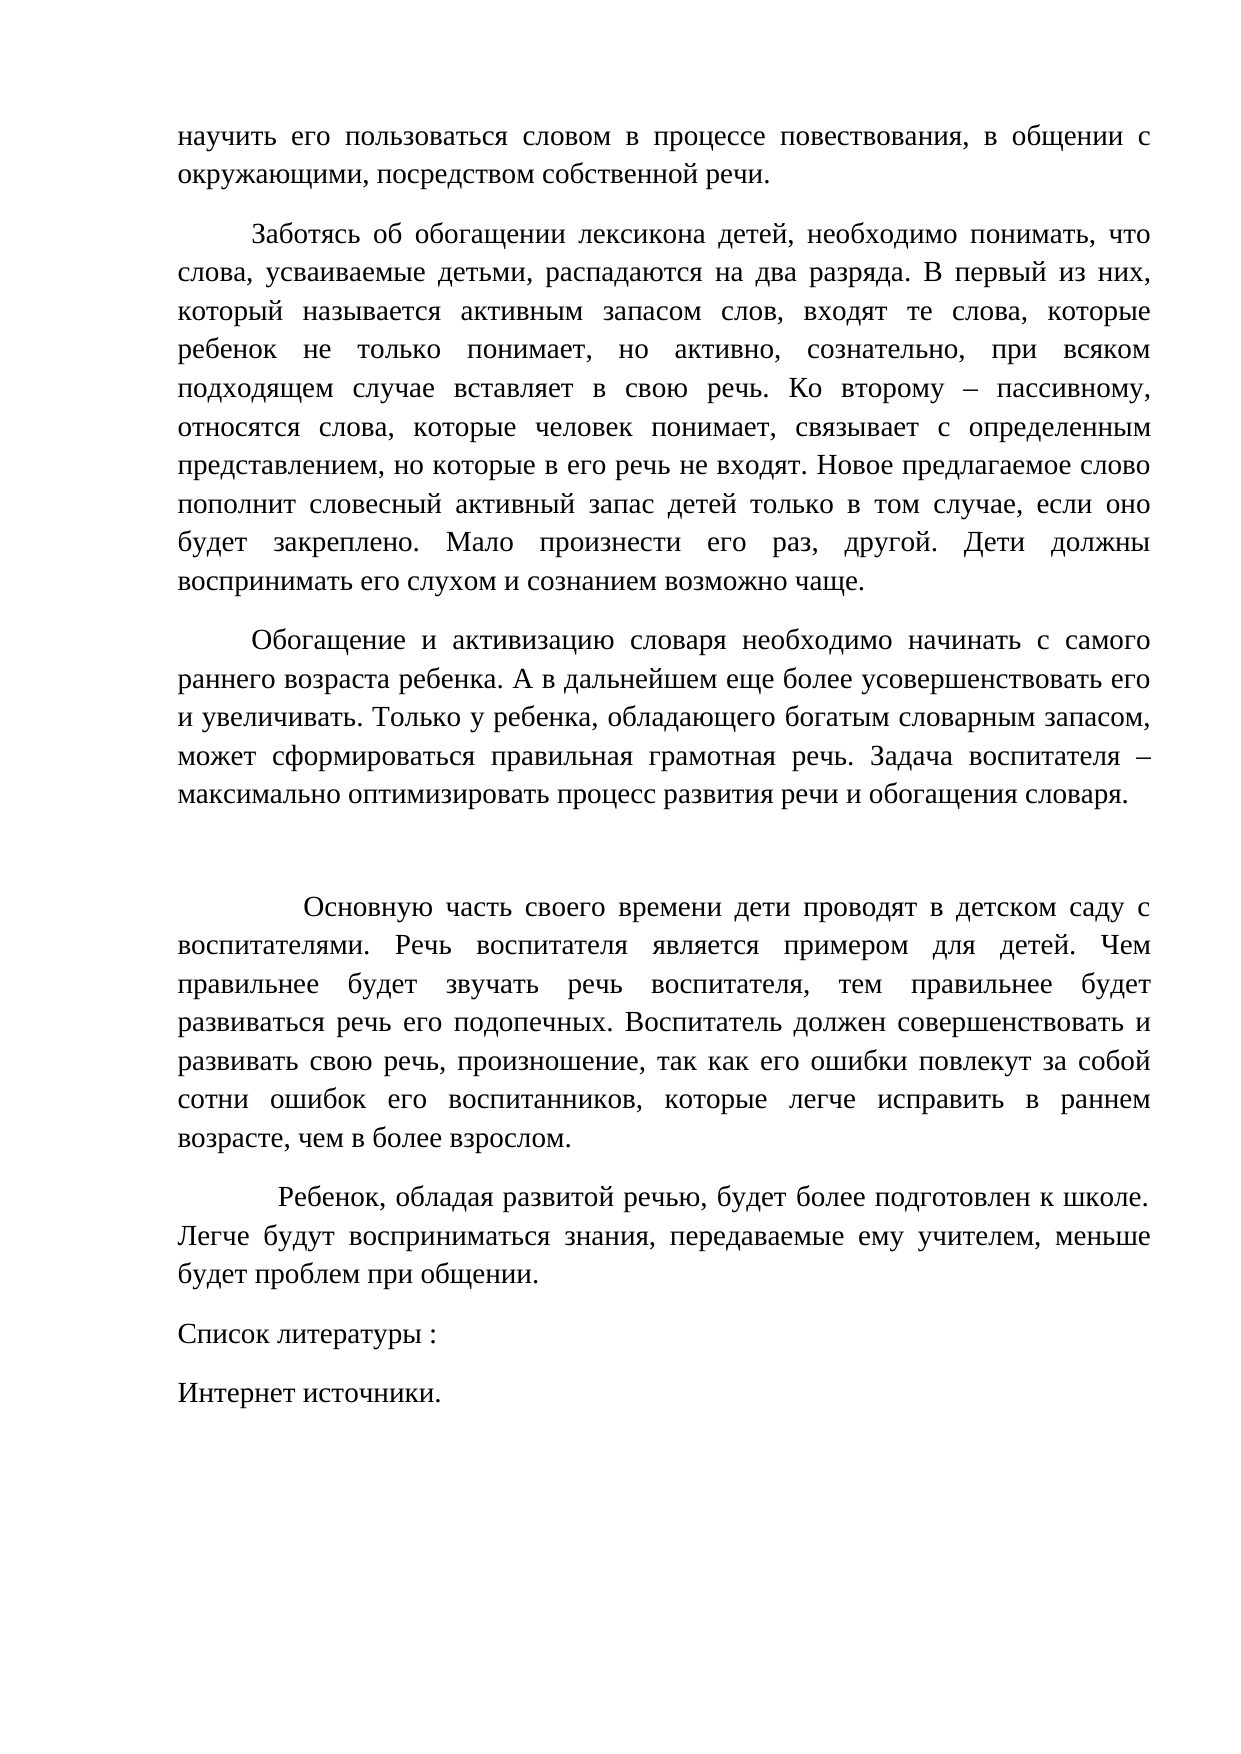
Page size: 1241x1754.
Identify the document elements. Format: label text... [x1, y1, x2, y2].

text Интернет источники. [177, 1375, 1152, 1409]
text Ребенок, обладая развитой речью, будет более подготовлен к школе. Легче будут восприниматься знания, передаваемые ему учителем, меньше будет проблем при общении. [177, 1179, 1152, 1290]
text Заботясь об обогащении лексикона детей, необходимо понимать, что слова, усваиваемые детьми, распадаются на два разряда. В первый из них, который называется активным запасом слов, входят те слова, которые ребенок не только понимает, но активно, сознательно, при всяком подходящем случае вставляет в свою речь. Ко второму – пассивному, относятся слова, которые человек понимает, связывает с определенным представлением, но которые в его речь не входят. Новое предлагаемое слово пополнит словесный активный запас детей только в том случае, если оно будет закреплено. Мало произнести его раз, другой. Дети должны воспринимать его слухом и сознанием возможно чаще. [177, 216, 1152, 596]
text Основную часть своего времени дети проводят в детском саду с воспитателями. Речь воспитателя является примером для детей. Чем правильнее будет звучать речь воспитателя, тем правильнее будет развиваться речь его подопечных. Воспитатель должен совершенствовать и развивать свою речь, произношение, так как его ошибки повлекут за собой сотни ошибок его воспитанников, которые легче исправить в раннем возрасте, чем в более взрослом. [177, 889, 1152, 1154]
text Список литературы : [177, 1316, 1152, 1349]
text Обогащение и активизацию словаря необходимо начинать с самого раннего возраста ребенка. А в дальнейшем еще более усовершенствовать его и увеличивать. Только у ребенка, обладающего богатым словарным запасом, может сформироваться правильная грамотная речь. Задача воспитателя – максимально оптимизировать процесс развития речи и обогащения словаря. [177, 622, 1152, 810]
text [177, 118, 1152, 190]
